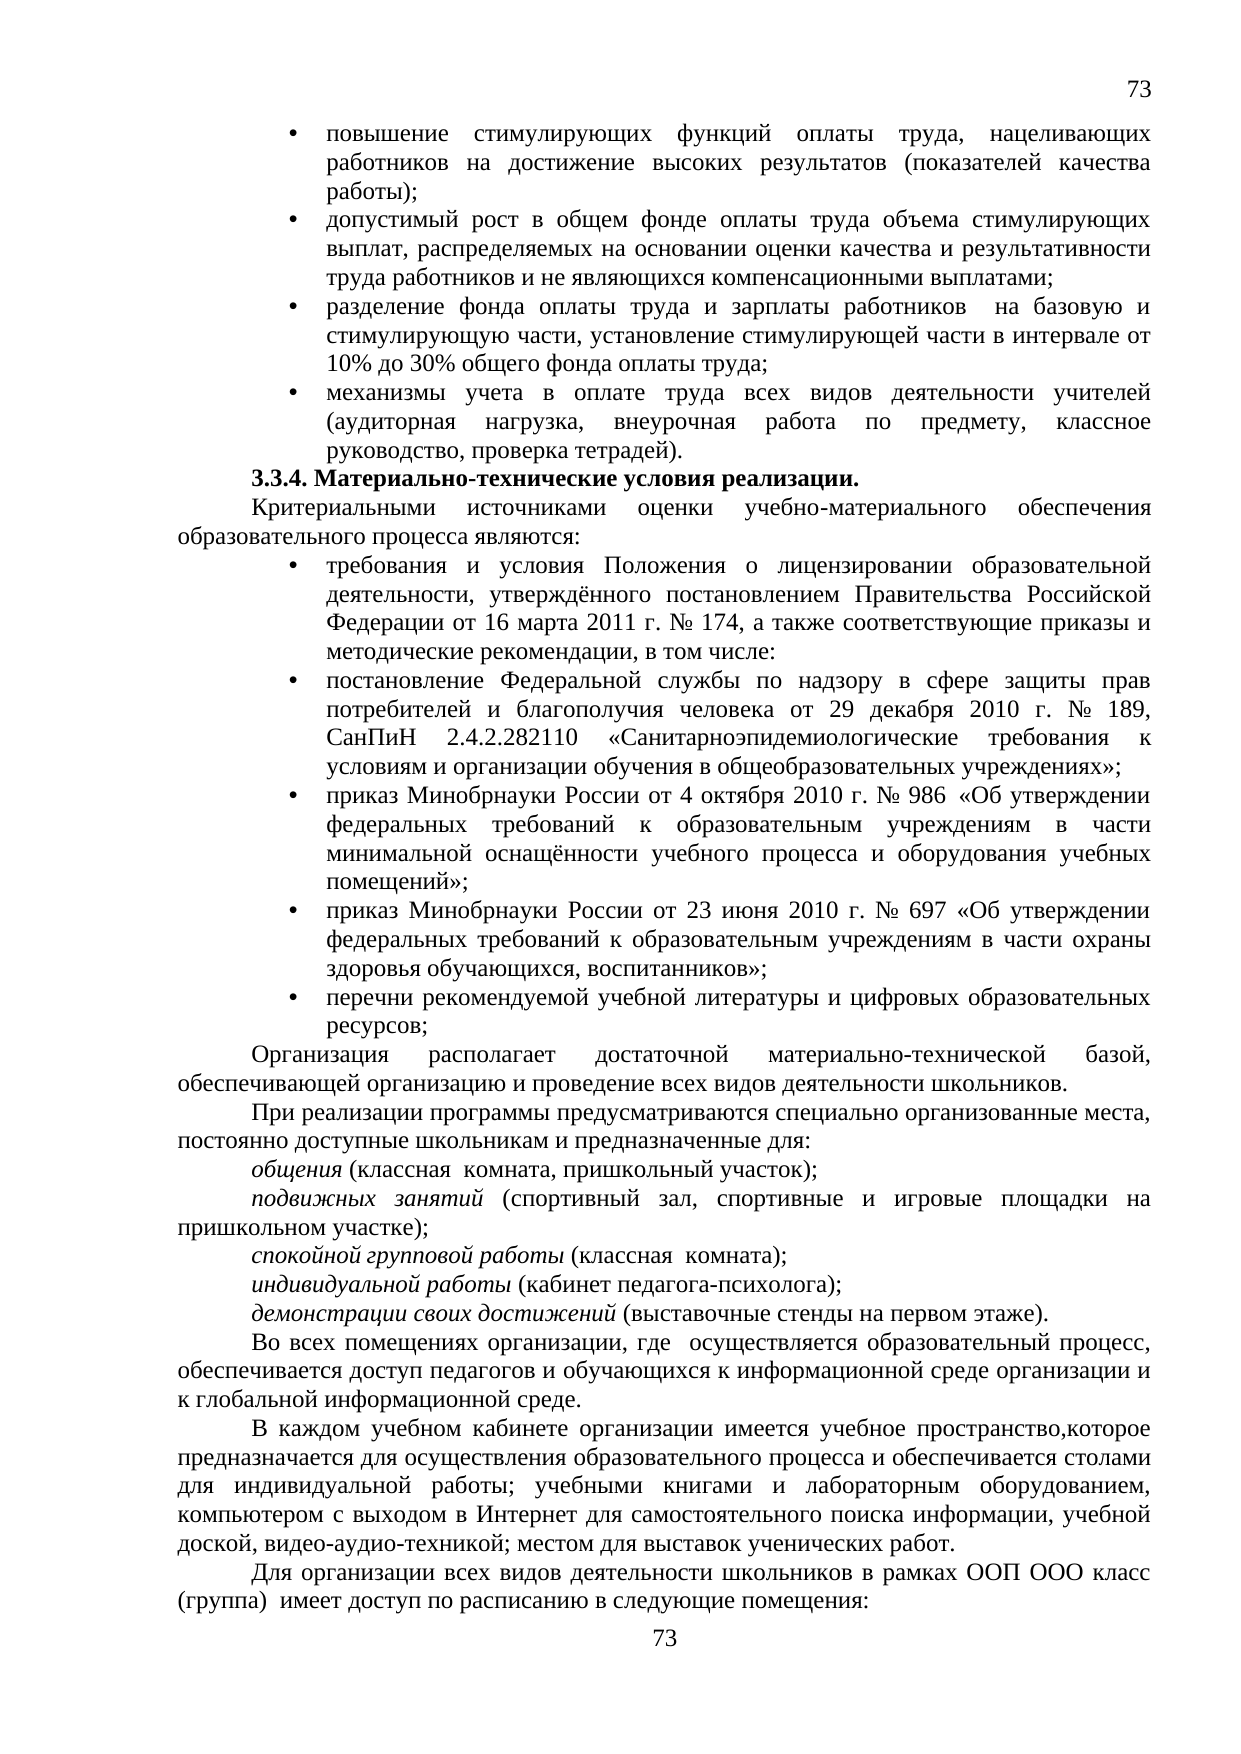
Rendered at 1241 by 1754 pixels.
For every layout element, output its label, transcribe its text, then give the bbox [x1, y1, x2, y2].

text спокойной групповой работы (классная комната); [177, 1240, 1152, 1269]
list повышение стимулирующих функций оплаты труда, нацеливающих работников на достижение высоких результатов (показателей качества работы); [288, 118, 1152, 204]
list требования и условия Положения о лицензировании образовательной деятельности, утверждённого постановлением Правительства Российской Федерации от 16 марта 2011 г. № 174, а также соответствующие приказы и методические рекомендации, в том числе: [288, 550, 1152, 665]
text 3.3.4. Материально-технические условия реализации. [177, 463, 1152, 492]
list приказ Минобрнауки России от 23 июня 2010 г. № 697 «Об утверждении федеральных требований к образовательным учреждениям в части охраны здоровья обучающихся, воспитанников»; [288, 895, 1152, 981]
text Для организации всех видов деятельности школьников в рамках ООП ООО класс (группа) имеет доступ по расписанию в следующие помещения: [177, 1557, 1152, 1614]
text При реализации программы предусматриваются специально организованные места, постоянно доступные школьникам и предназначенные для: [177, 1097, 1152, 1154]
list механизмы учета в оплате труда всех видов деятельности учителей (аудиторная нагрузка, внеурочная работа по предмету, классное руководство, проверка тетрадей). [288, 377, 1152, 463]
text общения (классная комната, пришкольный участок); [177, 1154, 1152, 1183]
list разделение фонда оплаты труда и зарплаты работников на базовую и стимулирующую части, установление стимулирующей части в интервале от 10% до 30% общего фонда оплаты труда; [288, 291, 1152, 377]
text В каждом учебном кабинете организации имеется учебное пространство,которое предназначается для осуществления образовательного процесса и обеспечивается столами для индивидуальной работы; учебными книгами и лабораторным оборудованием, компьютером с выходом в Интернет для самостоятельного поиска информации, учебной доской, видео-аудио-техникой; местом для выставок ученических работ. [177, 1413, 1152, 1557]
text Организация располагает достаточной материально-технической базой, обеспечивающей организацию и проведение всех видов деятельности школьников. [177, 1039, 1152, 1097]
text Критериальными источниками оценки учебно-материального обеспечения образовательного процесса являются: [177, 492, 1152, 550]
text демонстрации своих достижений (выставочные стенды на первом этаже). [177, 1298, 1152, 1327]
text индивидуальной работы (кабинет педагога-психолога); [177, 1269, 1152, 1298]
text подвижных занятий (спортивный зал, спортивные и игровые площадки на пришкольном участке); [177, 1183, 1152, 1240]
list постановление Федеральной службы по надзору в сфере защиты прав потребителей и благополучия человека от 29 декабря 2010 г. № 189, СанПиН 2.4.2.282110 «Санитарноэпидемиологические требования к условиям и организации обучения в общеобразовательных учреждениях»; [288, 665, 1152, 780]
text Во всех помещениях организации, где осуществляется образовательный процесс, обеспечивается доступ педагогов и обучающихся к информационной среде организации и к глобальной информационной среде. [177, 1327, 1152, 1413]
list приказ Минобрнауки России от 4 октября 2010 г. № 986 «Об утверждении федеральных требований к образовательным учреждениям в части минимальной оснащённости учебного процесса и оборудования учебных помещений»; [288, 780, 1152, 895]
list перечни рекомендуемой учебной литературы и цифровых образовательных ресурсов; [288, 981, 1152, 1039]
list допустимый рост в общем фонде оплаты труда объема стимулирующих выплат, распределяемых на основании оценки качества и результативности труда работников и не являющихся компенсационными выплатами; [288, 204, 1152, 291]
